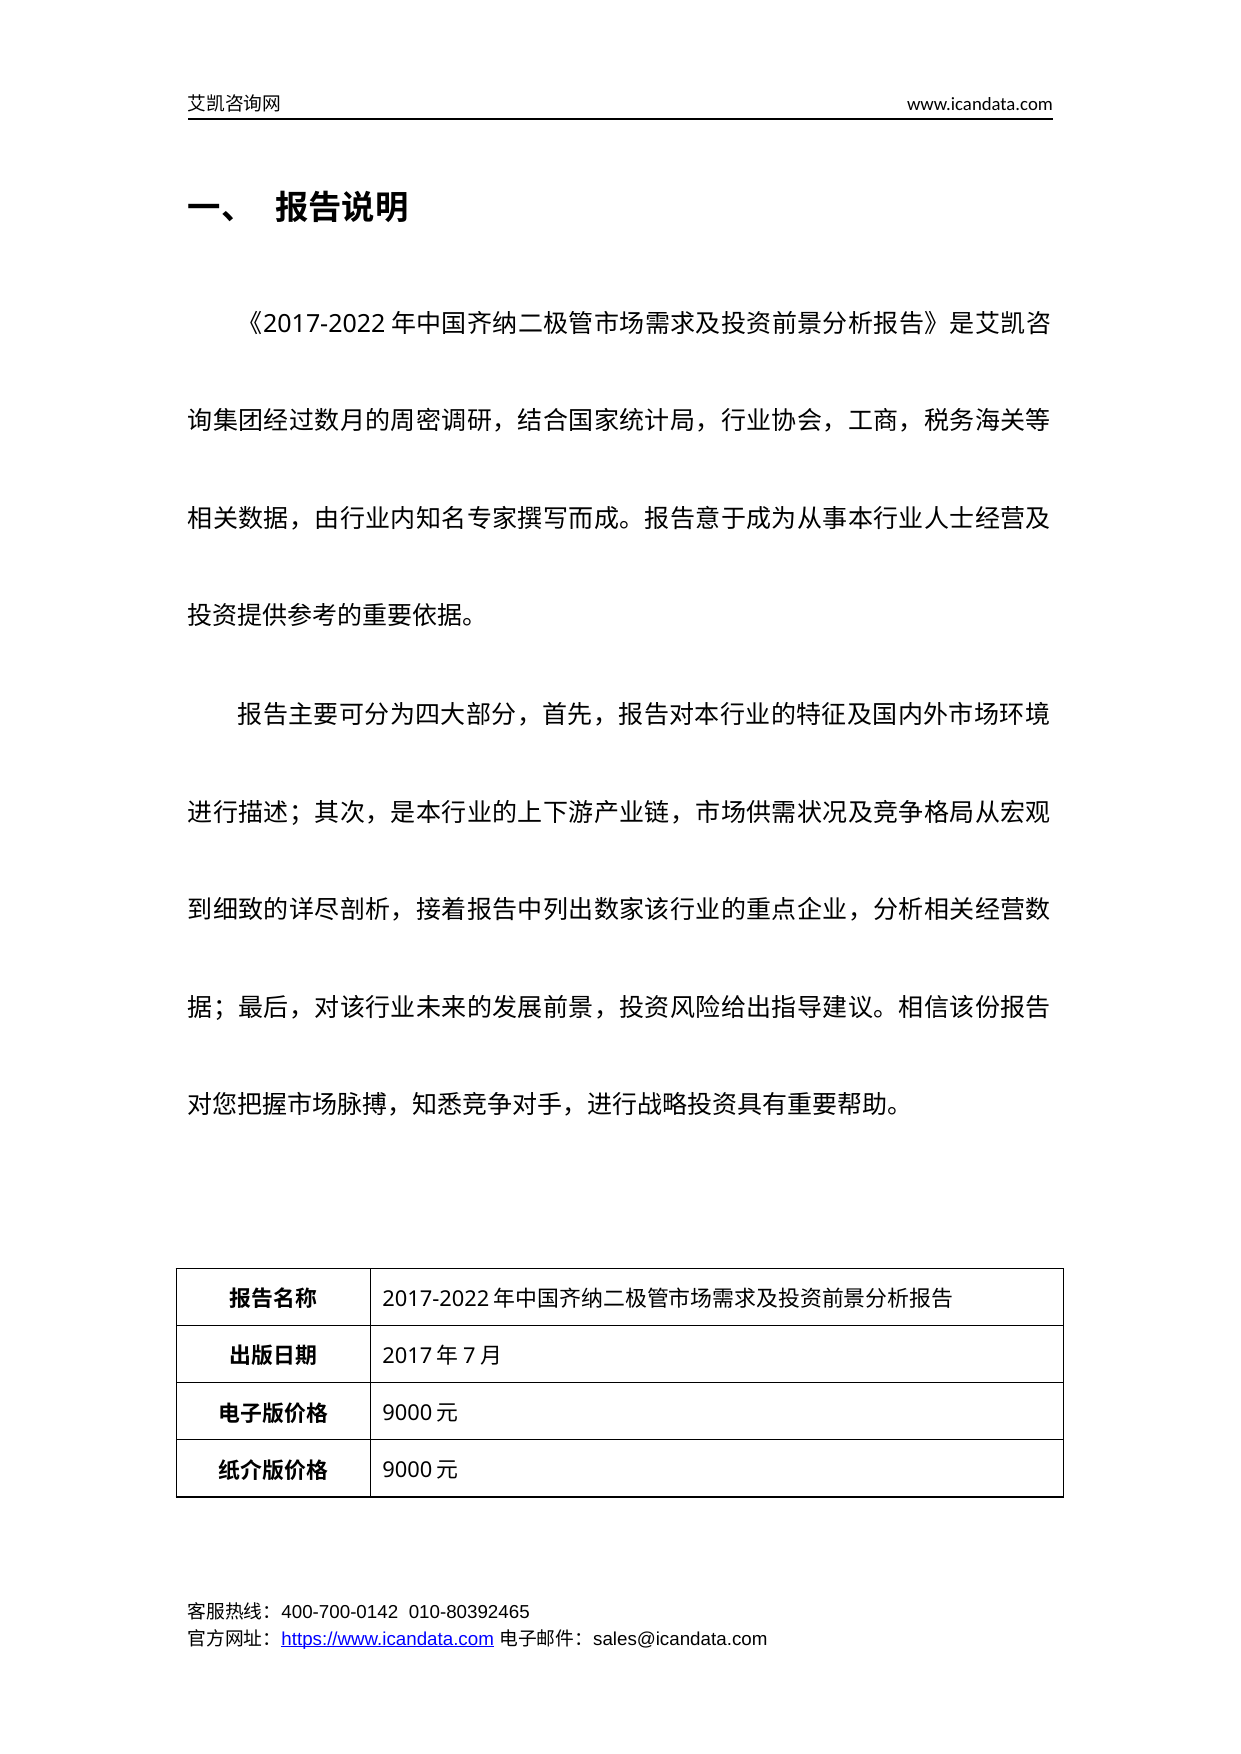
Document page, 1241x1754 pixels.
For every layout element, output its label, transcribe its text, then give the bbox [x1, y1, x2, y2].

table_cell 出版日期 [177, 1326, 370, 1382]
table_cell 纸介版价格 [177, 1440, 370, 1496]
text 报告主要可分为四大部分，首先，报告对本行业的特征及国内外市场环境进行描述；其次，是本行业的上下游产业链，市场供需状况及竞争格局从宏观到细致的详尽剖析，接着报告中列出数家该行业的重点企业，分析相关经营数据；最后，对该行业未来的发展前景，投资风险给出指导建议。相信该份报告对您把握市场脉搏，知悉竞争对手，进行战略投资具有重要帮助。 [187, 681, 1053, 1136]
subtitle 报告说明 [187, 172, 1053, 237]
table_cell 2017年7月 [371, 1326, 1063, 1382]
text 《2017-2022年中国齐纳二极管市场需求及投资前景分析报告》是艾凯咨询集团经过数月的周密调研，结合国家统计局，行业协会，工商，税务海关等相关数据，由行业内知名专家撰写而成。报告意于成为从事本行业人士经营及投资提供参考的重要依据。 [187, 289, 1053, 646]
table_header 2017-2022年中国齐纳二极管市场需求及投资前景分析报告 [371, 1269, 1063, 1325]
table_cell 9000元 [371, 1440, 1063, 1496]
table_cell 电子版价格 [177, 1383, 370, 1439]
table_cell 9000元 [371, 1383, 1063, 1439]
table_header 报告名称 [177, 1269, 370, 1325]
